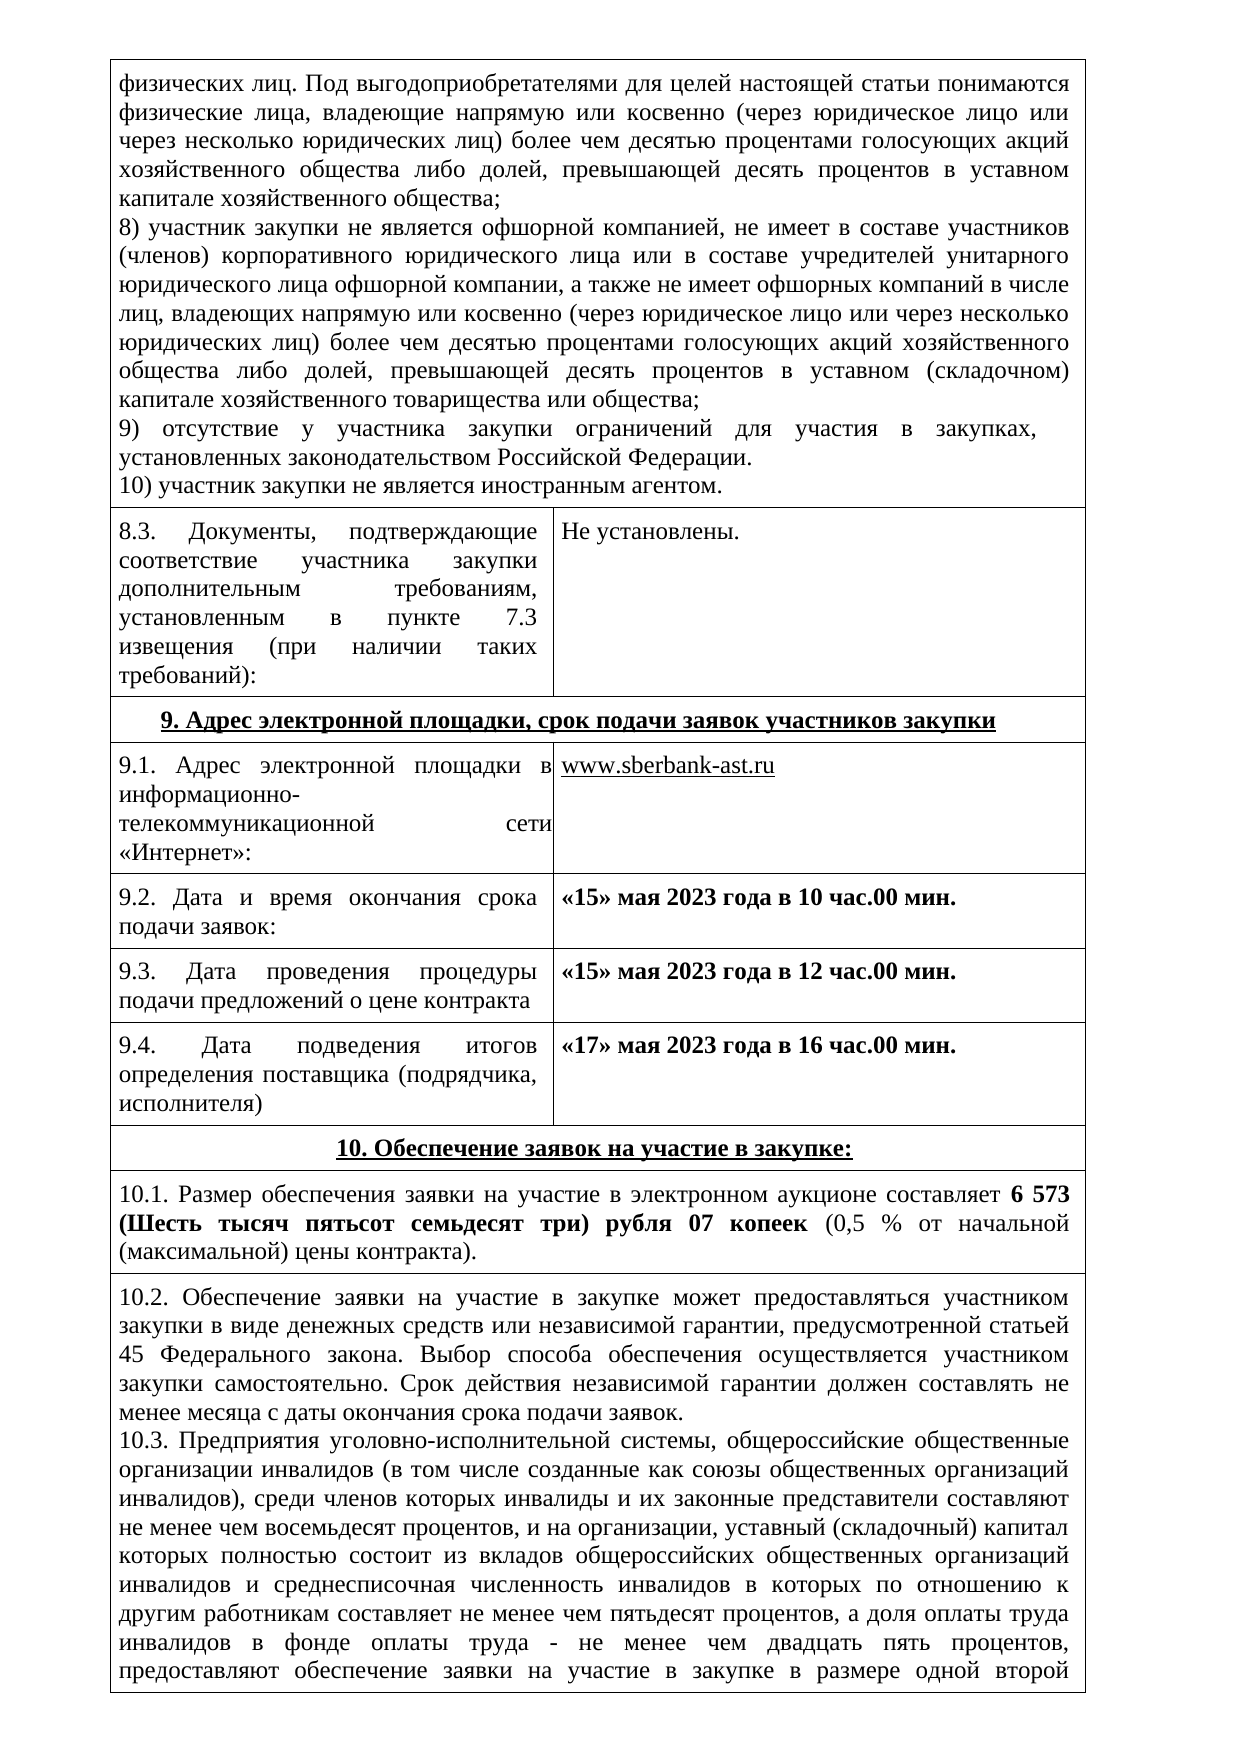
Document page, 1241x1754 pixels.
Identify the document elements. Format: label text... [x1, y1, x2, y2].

table_cell «15» мая 2023 года в 12 час.00 мин. [554, 949, 1085, 1022]
table_cell «15» мая 2023 года в 10 час.00 мин. [554, 874, 1085, 947]
table_cell 9.4. Дата подведения итогов определения поставщика (подрядчика, исполнителя) [111, 1023, 553, 1124]
table_cell 9.1. Адрес электронной площадки в информационно-телекоммуникационной сети «Интернет»: [111, 743, 553, 873]
table_cell 9.3. Дата проведения процедуры подачи предложений о цене контракта [111, 949, 553, 1022]
table_cell «17» мая 2023 года в 16 час.00 мин. [554, 1023, 1085, 1124]
table_cell 10. Обеспечение заявок на участие в закупке: [111, 1126, 1085, 1170]
table_cell 9.2. Дата и время окончания срока подачи заявок: [111, 874, 553, 947]
table_cell 10.1. Размер обеспечения заявки на участие в электронном аукционе составляет 6 573 (Шесть тысяч пятьсот семьдесят три) рубля 07 копеек (0,5 % от начальной (максимальной) цены контракта). [111, 1171, 1085, 1273]
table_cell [111, 60, 1085, 507]
table_cell 8.3. Документы, подтверждающие соответствие участника закупки дополнительным требованиям, установленным в пункте 7.3 извещения (при наличии таких требований): [111, 508, 553, 696]
table_cell www.sberbank-ast.ru [554, 743, 1085, 873]
table_cell 9. Адрес электронной площадки, срок подачи заявок участников закупки [111, 697, 1085, 742]
table_cell Не установлены. [554, 508, 1085, 696]
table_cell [111, 1274, 1085, 1692]
